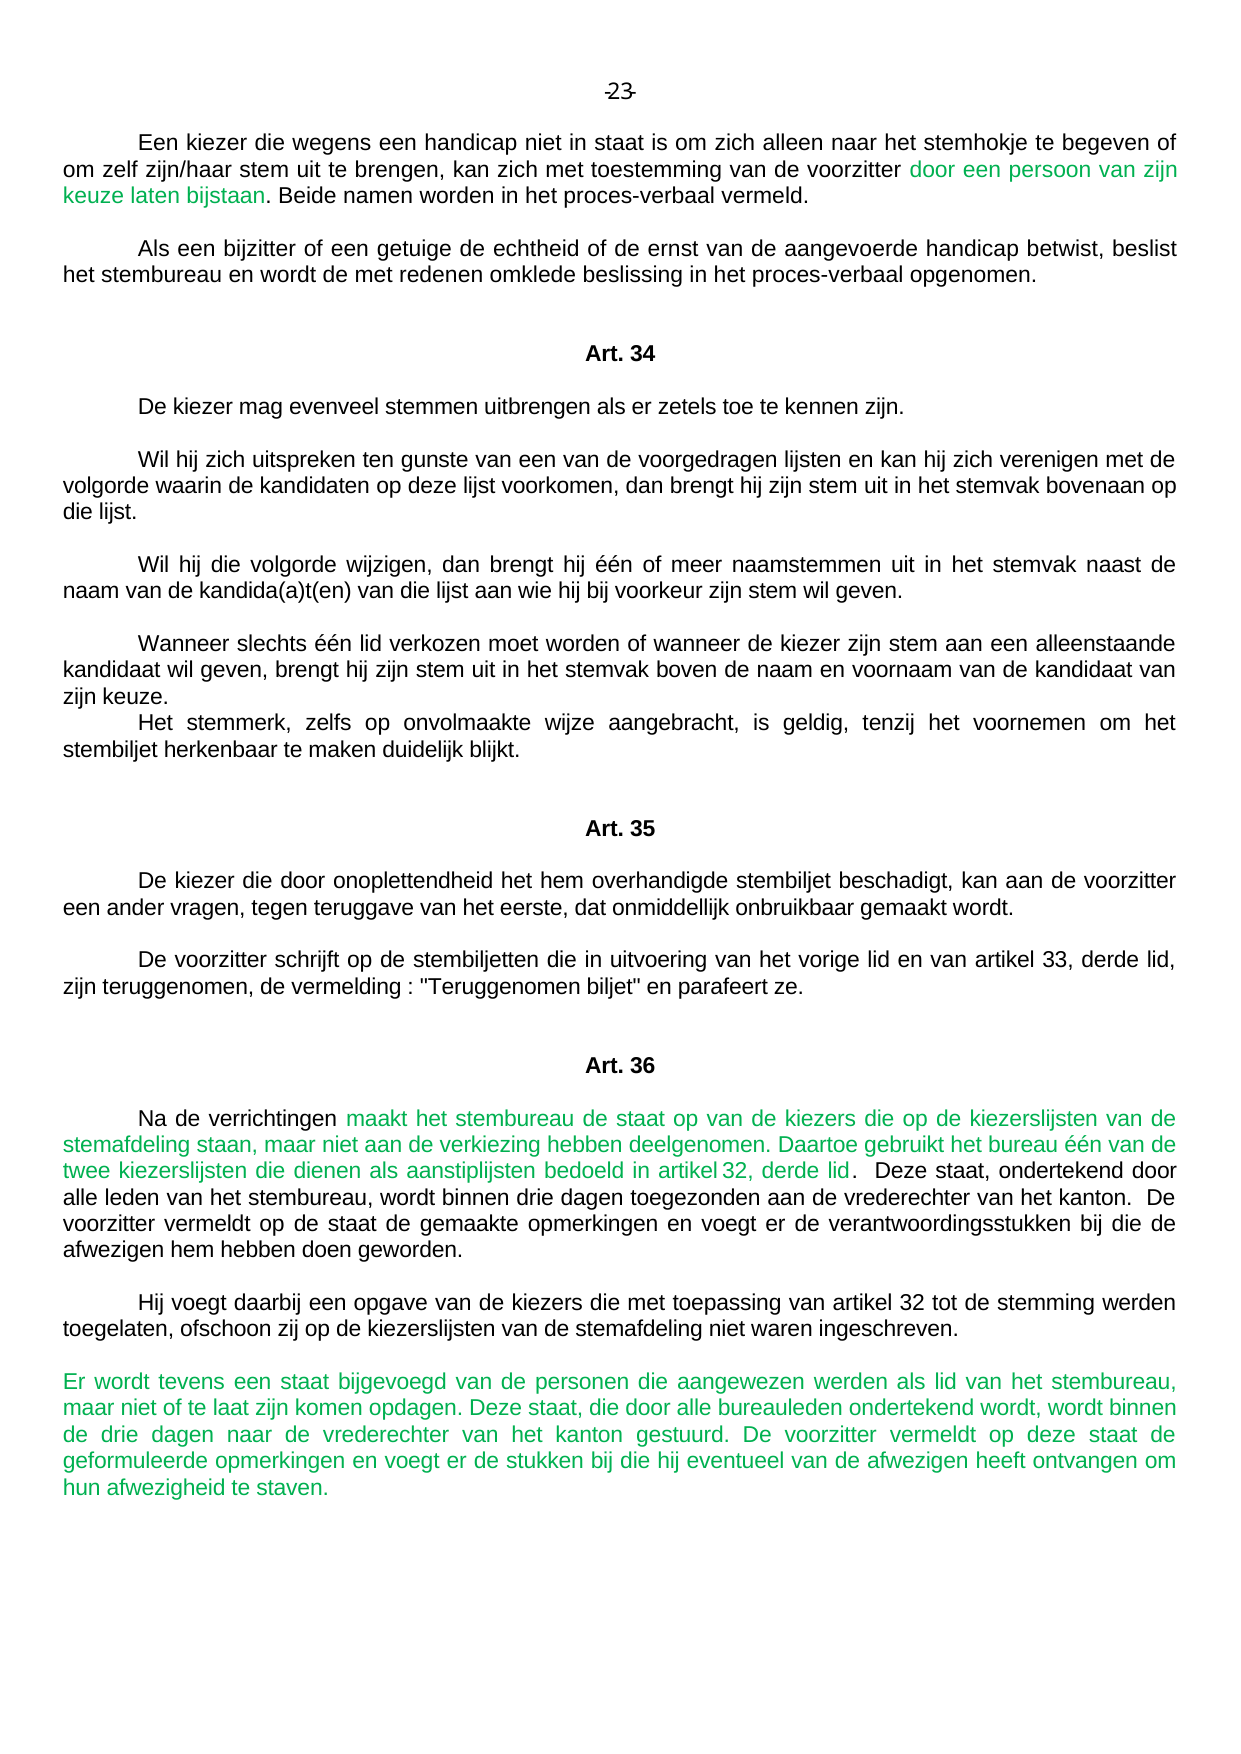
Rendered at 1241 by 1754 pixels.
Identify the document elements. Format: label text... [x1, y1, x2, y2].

text De voorzitter schrijft op de stembiljetten die in uitvoering van het vorige lid en van artikel 33, derde lid, zijn teruggenomen, de vermelding : "Teruggenomen biljet" en parafeert ze. [63, 946, 1178, 999]
text Wanneer slechts één lid verkozen moet worden of wanneer de kiezer zijn stem aan een alleenstaande kandidaat wil geven, brengt hij zijn stem uit in het stemvak boven de naam en voornaam van de kandidaat van zijn keuze. [63, 630, 1178, 709]
text Er wordt tevens een staat bijgevoegd van de personen die aangewezen werden als lid van het stembureau, maar niet of te laat zijn komen opdagen. Deze staat, die door alle bureauleden ondertekend wordt, wordt binnen de drie dagen naar de vrederechter van het kanton gestuurd. De voorzitter vermeldt op deze staat de geformuleerde opmerkingen en voegt er de stukken bij die hij eventueel van de afwezigen heeft ontvangen om hun afwezigheid te staven. [63, 1368, 1178, 1500]
text De kiezer mag evenveel stemmen uitbrengen als er zetels toe te kennen zijn. [63, 393, 1178, 419]
text Wil hij die volgorde wijzigen, dan brengt hij één of meer naamstemmen uit in het stemvak naast de naam van de kandida(a)t(en) van die lijst aan wie hij bij voorkeur zijn stem wil geven. [63, 551, 1178, 604]
text De kiezer die door onoplettendheid het hem overhandigde stembiljet beschadigt, kan aan de voorzitter een ander vragen, tegen teruggave van het eerste, dat onmiddellijk onbruikbaar gemaakt wordt. [63, 867, 1178, 920]
text Hij voegt daarbij een opgave van de kiezers die met toepassing van artikel 32 tot de stemming werden toegelaten, ofschoon zij op de kiezerslijsten van de stemafdeling niet waren ingeschreven. [63, 1289, 1178, 1342]
text Na de verrichtingen maakt het stembureau de staat op van de kiezers die op de kiezerslijsten van de stemafdeling staan, maar niet aan de verkiezing hebben deelgenomen. Daartoe gebruikt het bureau één van de twee kiezerslijsten die dienen als aanstiplijsten bedoeld in artikel 32, derde lid. Deze staat, ondertekend door alle leden van het stembureau, wordt binnen drie dagen toegezonden aan de vrederechter van het kanton. De voorzitter vermeldt op de staat de gemaakte opmerkingen en voegt er de verantwoordingsstukken bij die de afwezigen hem hebben doen geworden. [63, 1104, 1178, 1263]
text Art. 35 [63, 814, 1178, 841]
text Als een bijzitter of een getuige de echtheid of de ernst van de aangevoerde handicap betwist, beslist het stembureau en wordt de met redenen omklede beslissing in het proces-verbaal opgenomen. [63, 235, 1178, 287]
text Wil hij zich uitspreken ten gunste van een van de voorgedragen lijsten en kan hij zich verenigen met de volgorde waarin de kandidaten op deze lijst voorkomen, dan brengt hij zijn stem uit in het stemvak bovenaan op die lijst. [63, 446, 1178, 525]
text Het stemmerk, zelfs op onvolmaakte wijze aangebracht, is geldig, tenzij het voornemen om het stembiljet herkenbaar te maken duidelijk blijkt. [63, 709, 1178, 762]
text Art. 36 [63, 1052, 1178, 1078]
text Een kiezer die wegens een handicap niet in staat is om zich alleen naar het stemhokje te begeven of om zelf zijn/haar stem uit te brengen, kan zich met toestemming van de voorzitter door een persoon van zijn keuze laten bijstaan. Beide namen worden in het proces-verbaal vermeld. [63, 129, 1178, 208]
text Art. 34 [63, 340, 1178, 367]
